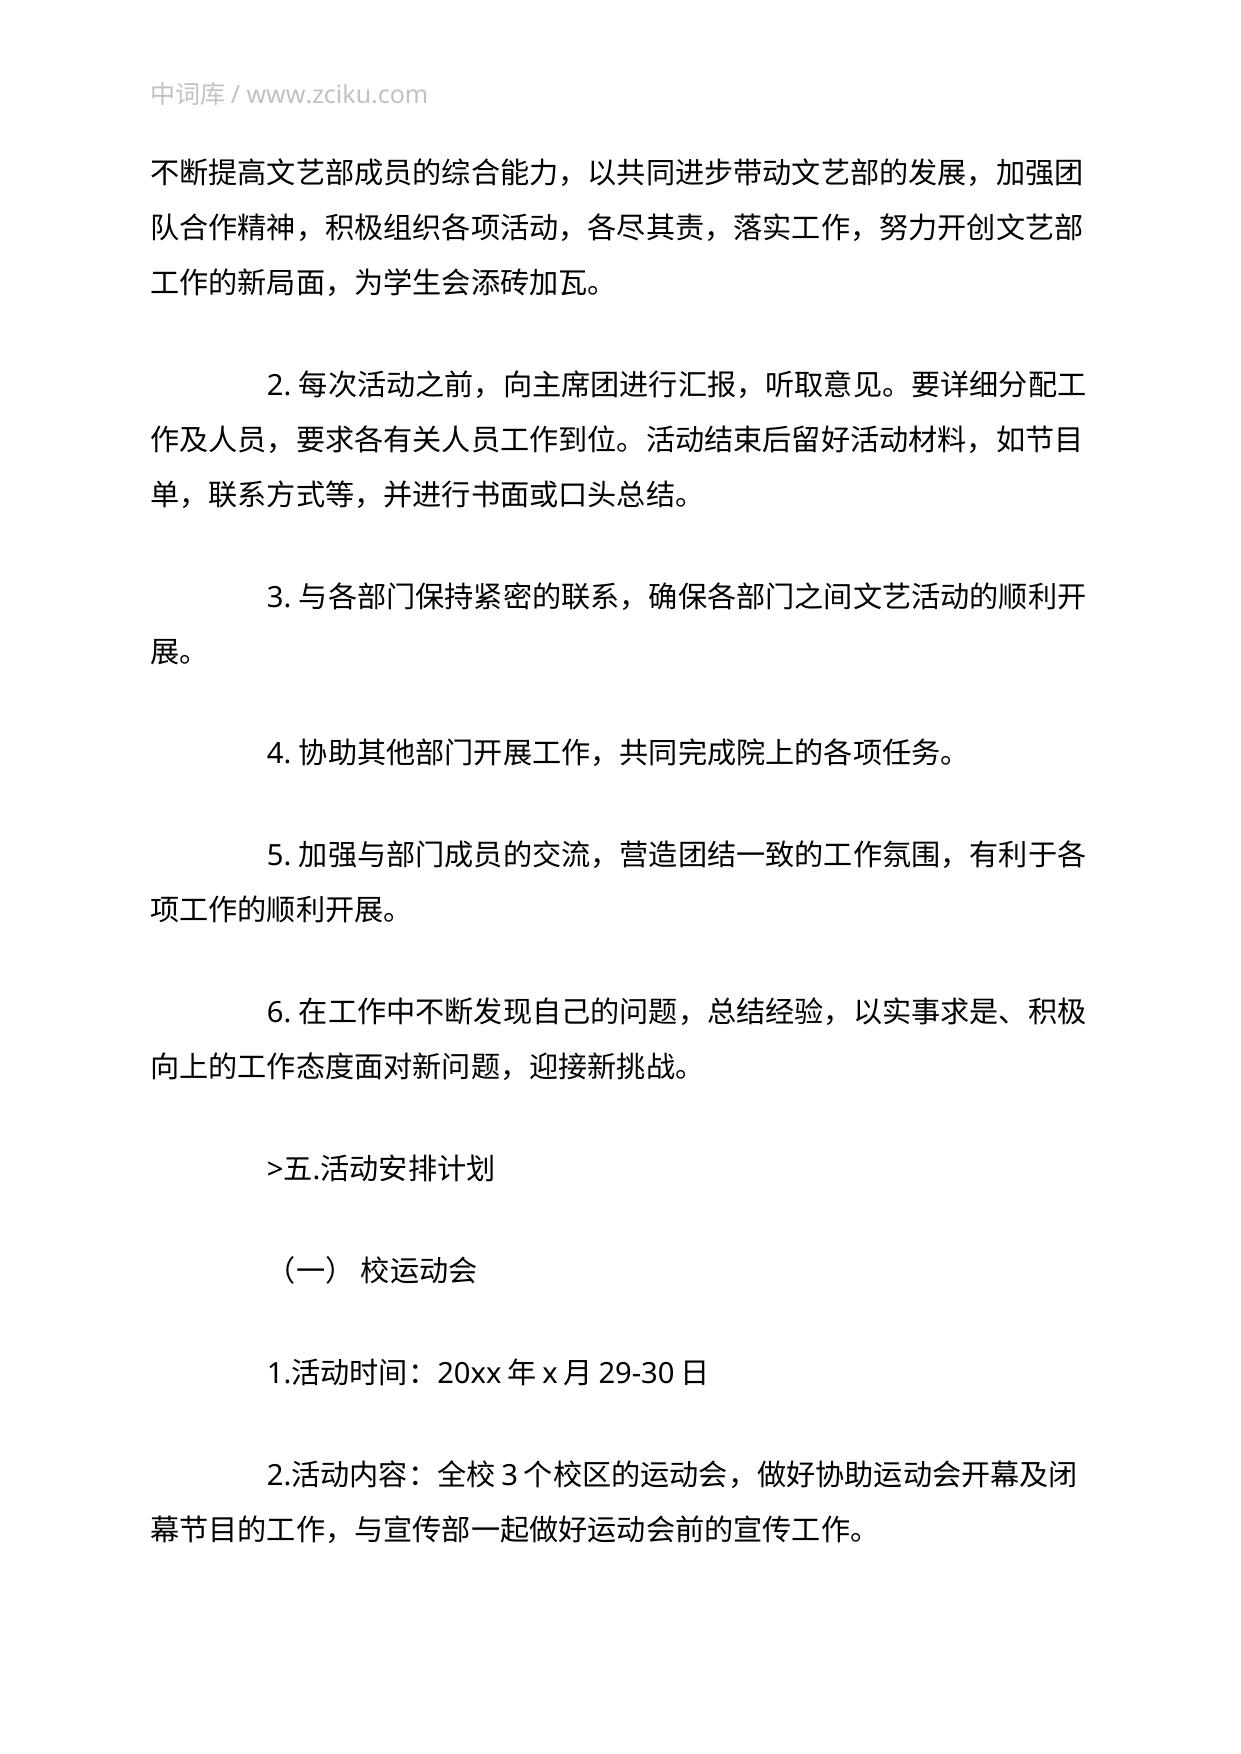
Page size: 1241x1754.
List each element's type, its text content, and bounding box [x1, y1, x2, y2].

text 5. 加强与部门成员的交流，营造团结一致的工作氛围，有利于各项工作的顺利开展。 [150, 832, 1090, 929]
text 2. 每次活动之前，向主席团进行汇报，听取意见。要详细分配工作及人员，要求各有关人员工作到位。活动结束后留好活动材料，如节目单，联系方式等，并进行书面或口头总结。 [150, 362, 1090, 514]
text 3. 与各部门保持紧密的联系，确保各部门之间文艺活动的顺利开展。 [150, 573, 1090, 671]
text 4. 协助其他部门开展工作，共同完成院上的各项任务。 [150, 730, 1090, 772]
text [150, 150, 1090, 302]
text （一） 校运动会 [150, 1247, 1090, 1290]
text 6. 在工作中不断发现自己的问题，总结经验，以实事求是、积极向上的工作态度面对新问题，迎接新挑战。 [150, 989, 1090, 1086]
text 1.活动时间：20xx年x月29-30日 [150, 1349, 1090, 1392]
text 2.活动内容：全校3个校区的运动会，做好协助运动会开幕及闭幕节目的工作，与宣传部一起做好运动会前的宣传工作。 [150, 1451, 1090, 1548]
text >五.活动安排计划 [150, 1146, 1090, 1188]
